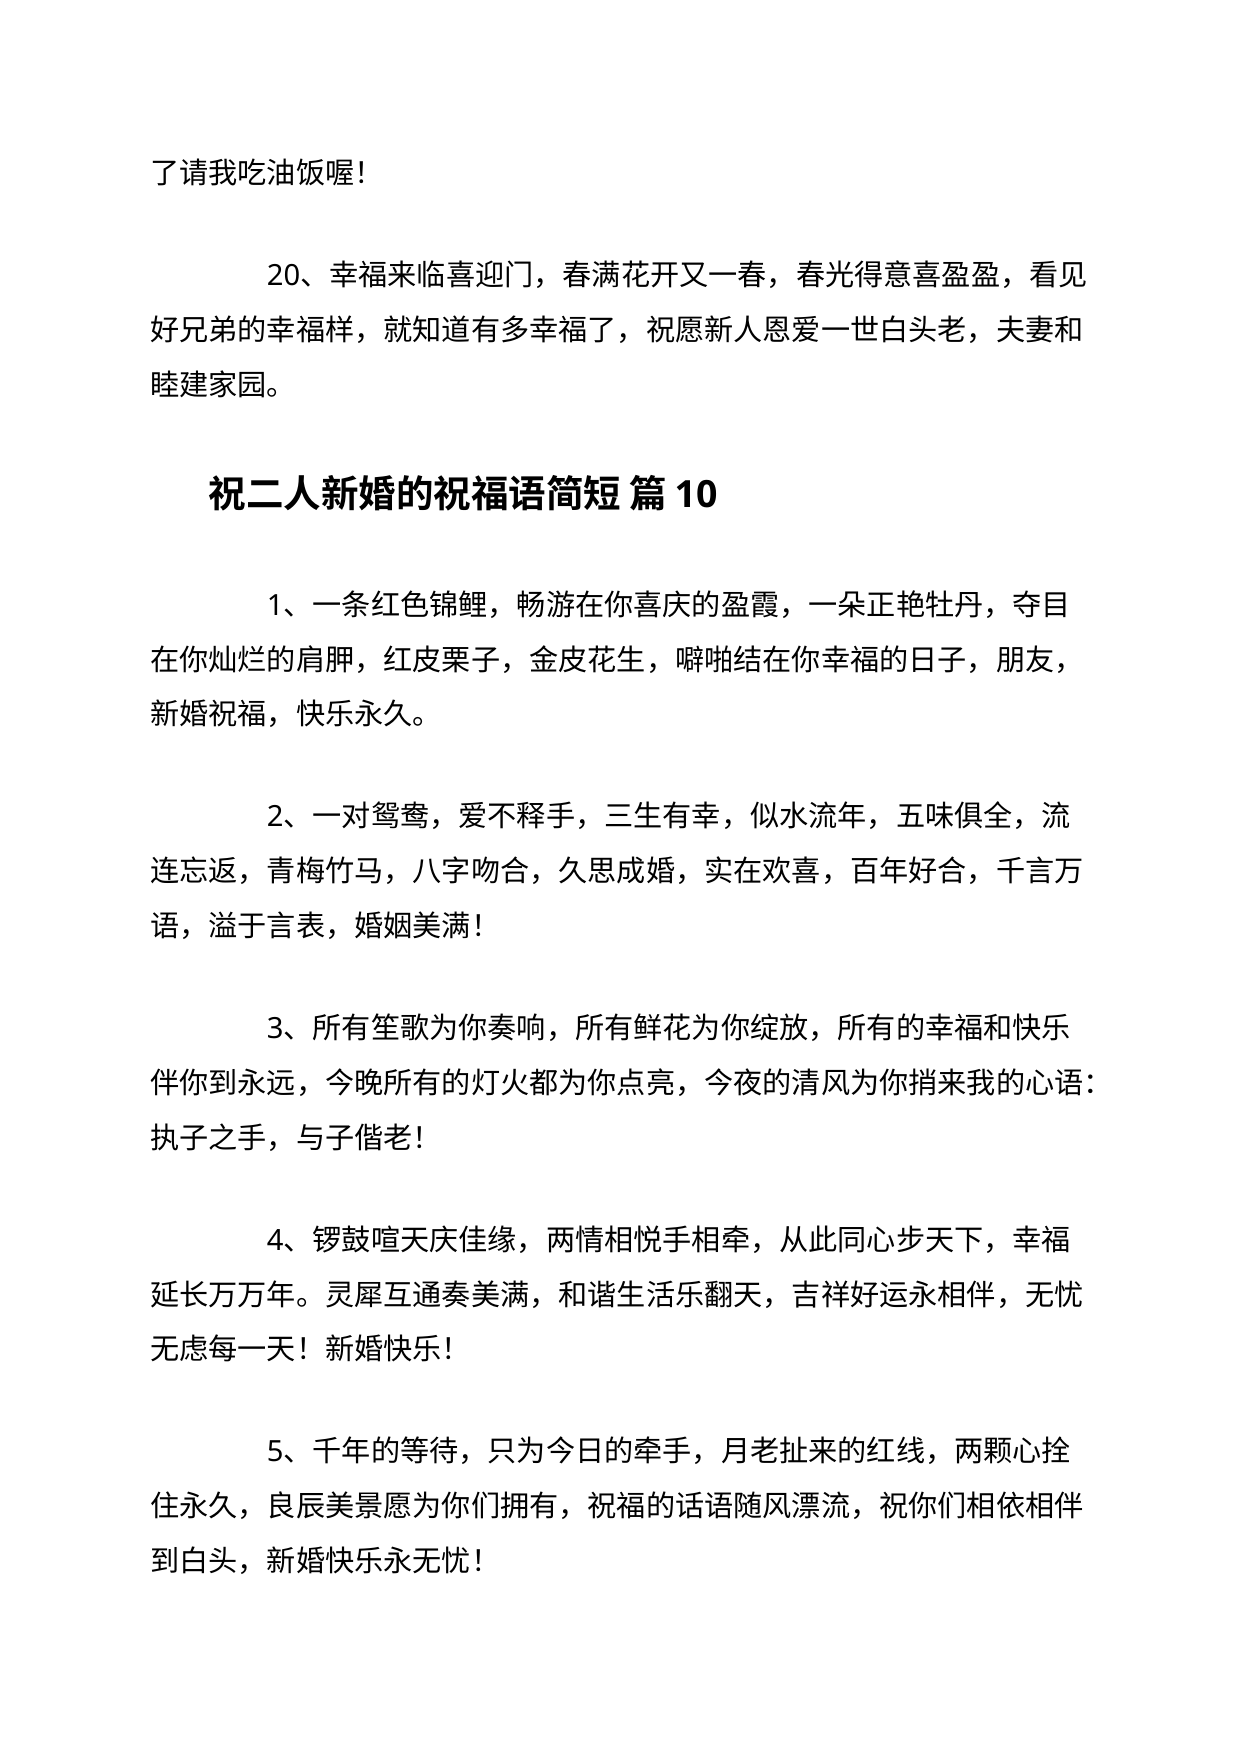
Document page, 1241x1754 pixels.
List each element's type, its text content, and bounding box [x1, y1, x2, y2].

text 3、所有笙歌为你奏响，所有鲜花为你绽放，所有的幸福和快乐伴你到永远，今晚所有的灯火都为你点亮，今夜的清风为你捎来我的心语：执子之手，与子偕老！ [150, 1004, 1090, 1157]
text 2、一对鸳鸯，爱不释手，三生有幸，似水流年，五味俱全，流连忘返，青梅竹马，八字吻合，久思成婚，实在欢喜，百年好合，千言万语，溢于言表，婚姻美满！ [150, 793, 1090, 945]
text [150, 150, 1090, 192]
text 祝二人新婚的祝福语简短 篇10 [150, 463, 1090, 518]
text 5、千年的等待，只为今日的牵手，月老扯来的红线，两颗心拴住永久，良辰美景愿为你们拥有，祝福的话语随风漂流，祝你们相依相伴到白头，新婚快乐永无忧！ [150, 1428, 1090, 1580]
text 1、一条红色锦鲤，畅游在你喜庆的盈霞，一朵正艳牡丹，夺目在你灿烂的肩胛，红皮栗子，金皮花生，噼啪结在你幸福的日子，朋友，新婚祝福，快乐永久。 [150, 581, 1090, 733]
text 4、锣鼓喧天庆佳缘，两情相悦手相牵，从此同心步天下，幸福延长万万年。灵犀互通奏美满，和谐生活乐翻天，吉祥好运永相伴，无忧无虑每一天！新婚快乐！ [150, 1216, 1090, 1368]
text 20、幸福来临喜迎门，春满花开又一春，春光得意喜盈盈，看见好兄弟的幸福样，就知道有多幸福了，祝愿新人恩爱一世白头老，夫妻和睦建家园。 [150, 252, 1090, 404]
